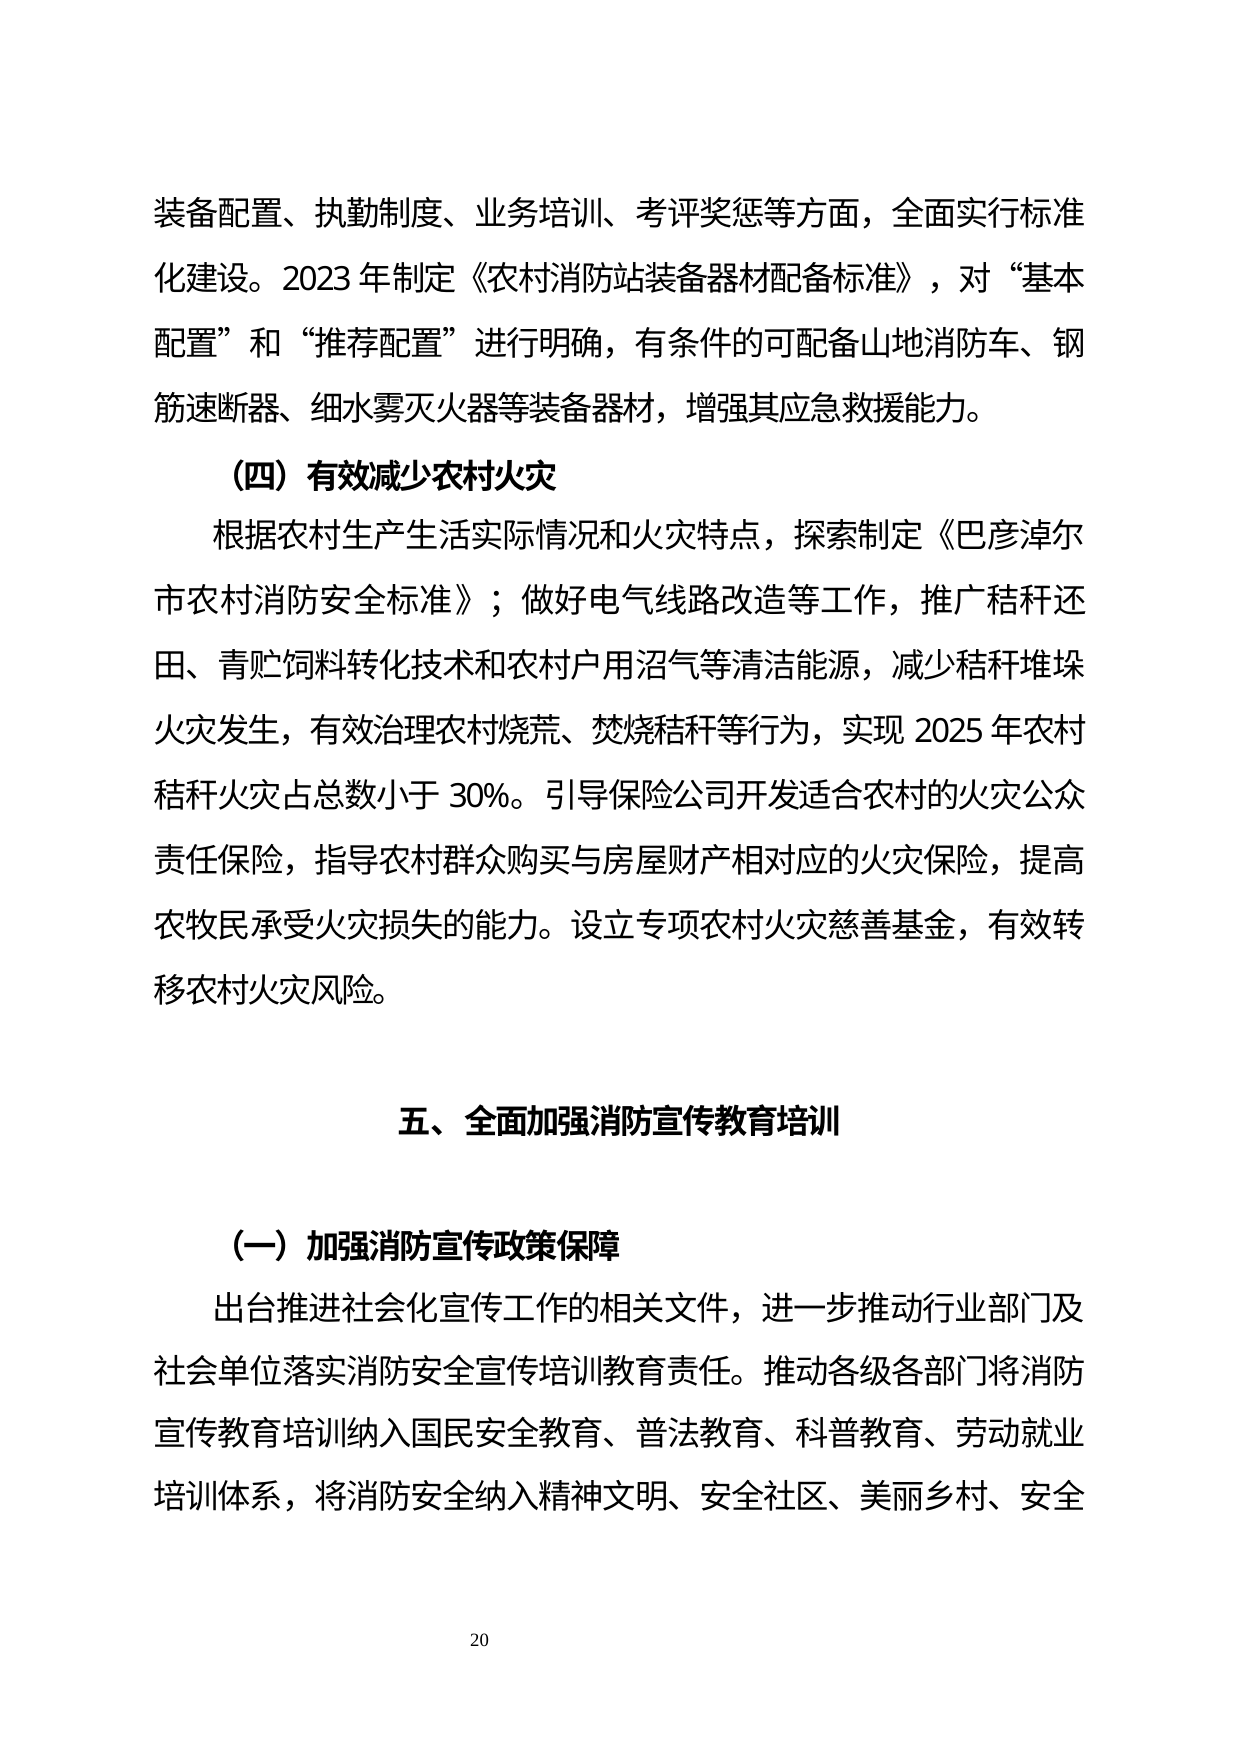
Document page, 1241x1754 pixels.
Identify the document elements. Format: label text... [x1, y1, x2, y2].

text 根据农村生产生活实际情况和火灾特点，探索制定《巴彦淖尔市农村消防安全标准》；做好电气线路改造等工作，推广秸秆还田、青贮饲料转化技术和农村户用沼气等清洁能源，减少秸秆堆垛火灾发生，有效治理农村烧荒、焚烧秸秆等行为，实现2025年农村秸秆火灾占总数小于30%。引导保险公司开发适合农村的火灾公众责任保险，指导农村群众购买与房屋财产相对应的火灾保险，提高农牧民承受火灾损失的能力。设立专项农村火灾慈善基金，有效转移农村火灾风险。 [153, 501, 1087, 1021]
text （四）有效减少农村火灾 [153, 438, 1087, 501]
text 五、全面加强消防宣传教育培训 [153, 1083, 1087, 1146]
text （一）加强消防宣传政策保障 [153, 1208, 1087, 1271]
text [153, 178, 1087, 438]
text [153, 1271, 1087, 1521]
